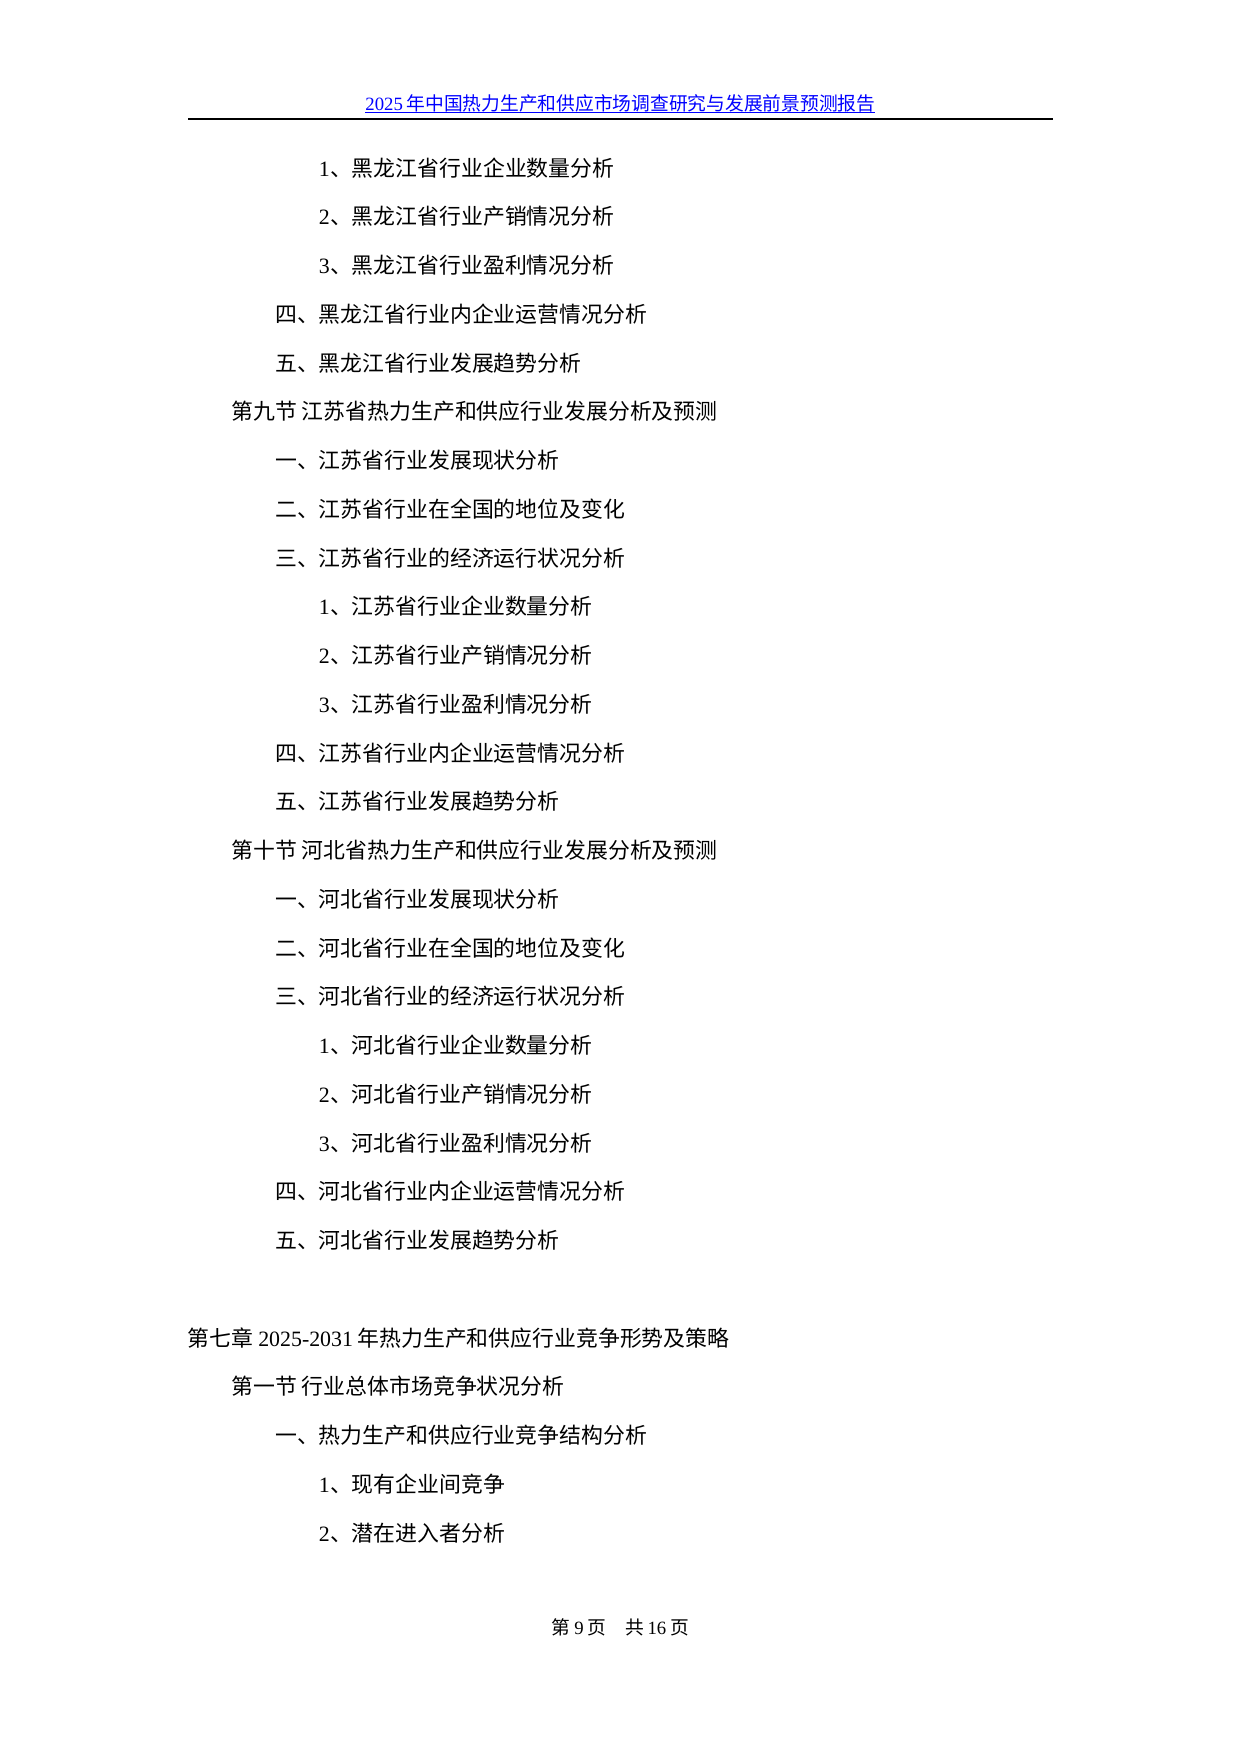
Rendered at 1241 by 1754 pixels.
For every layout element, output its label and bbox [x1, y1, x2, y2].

text [187, 150, 1053, 1548]
